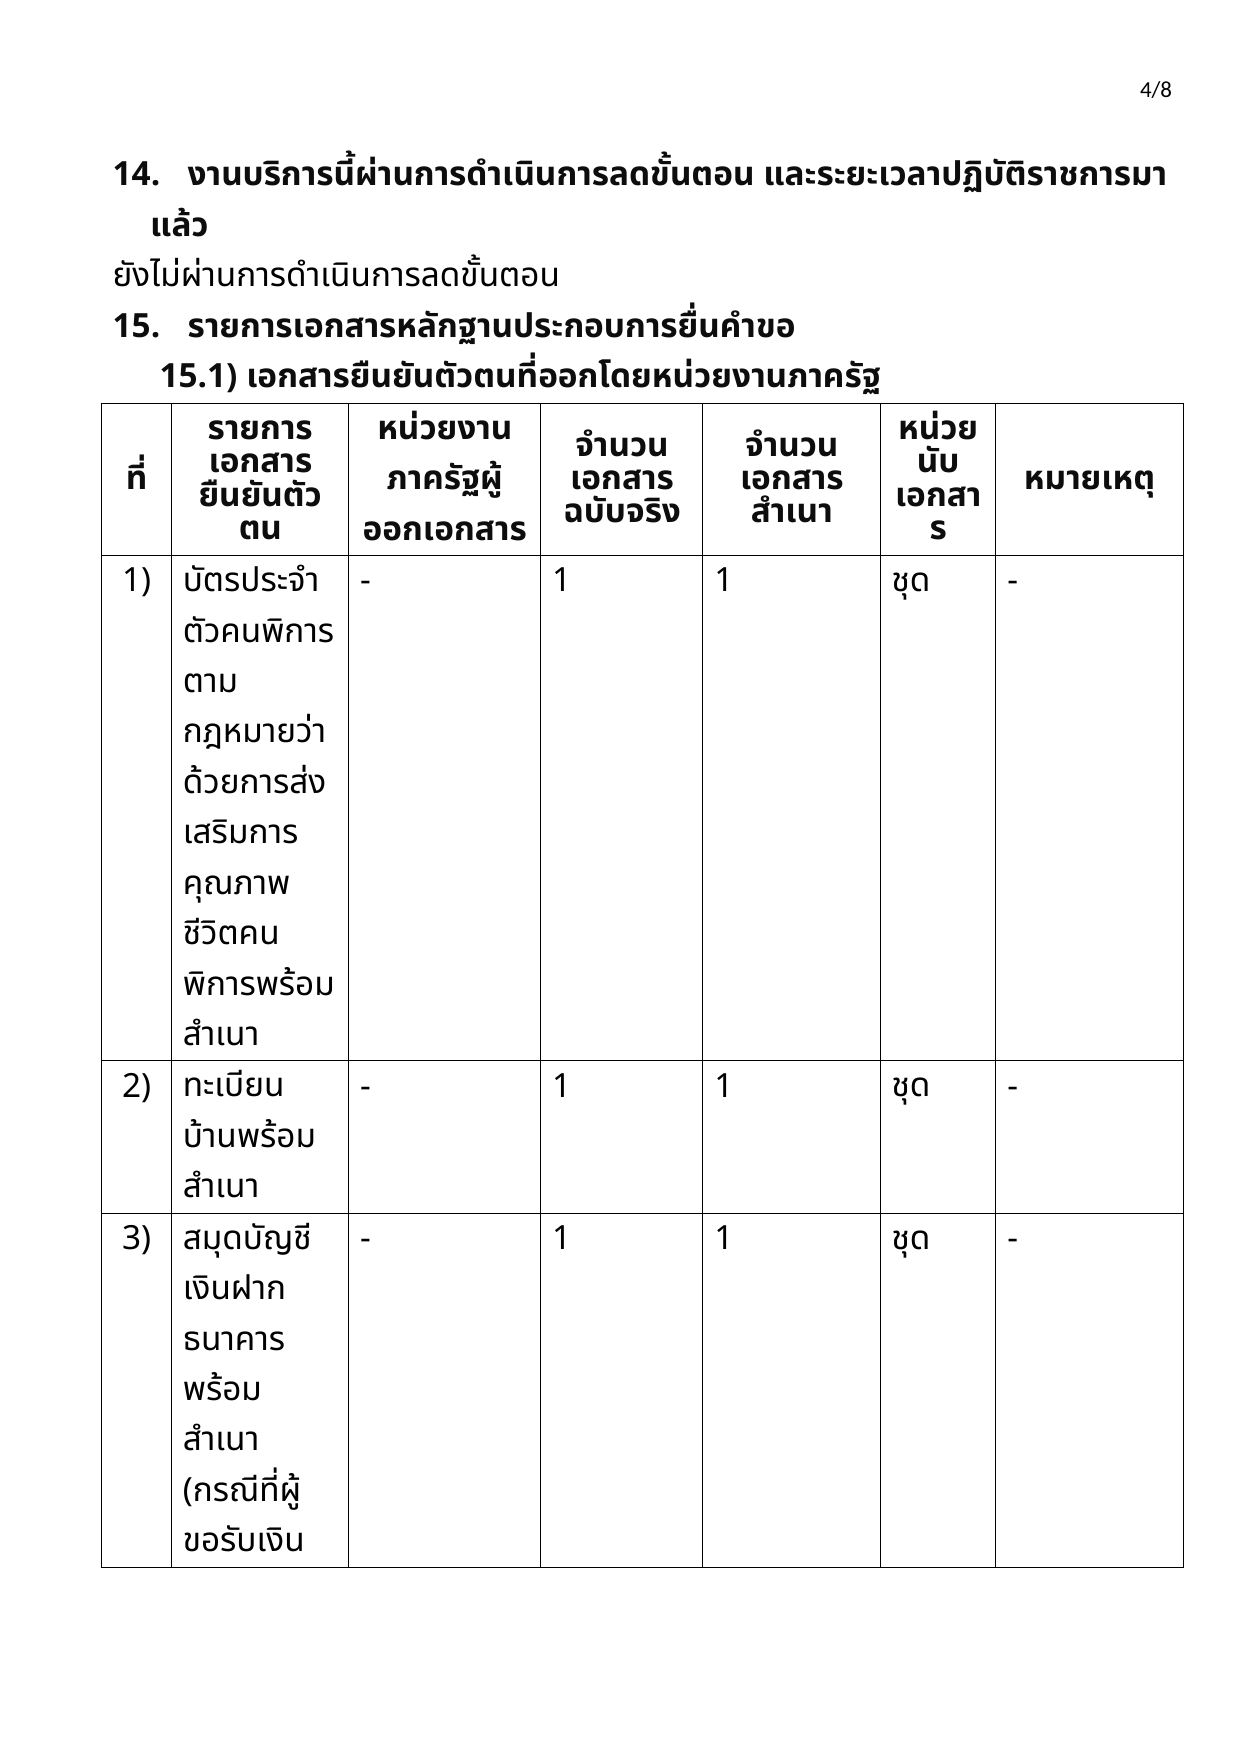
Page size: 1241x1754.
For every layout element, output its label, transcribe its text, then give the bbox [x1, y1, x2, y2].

text 15.1) เอกสารยืนยันตัวตนที่ออกโดยหน่วยงานภาครัฐ [159, 352, 1172, 403]
table_cell 1) [102, 556, 171, 1060]
table_cell 1 [541, 556, 702, 1060]
table_cell - [349, 1061, 540, 1213]
table_header หน่วยนับเอกสาร [881, 404, 995, 555]
table_cell ทะเบียนบ้านพร้อมสำเนา [172, 1061, 348, 1213]
table_cell - [996, 556, 1183, 1060]
table_cell ชุด [881, 1061, 995, 1213]
list งานบริการนี้ผ่านการดำเนินการลดขั้นตอน และระยะเวลาปฏิบัติราชการมาแล้ว [112, 150, 1172, 251]
table_header จำนวนเอกสาร ฉบับจริง [541, 404, 702, 555]
table_cell - [996, 1214, 1183, 1567]
table_cell 2) [102, 1061, 171, 1213]
table_header รายการเอกสารยืนยันตัวตน [172, 404, 348, 555]
table_cell - [349, 1214, 540, 1567]
table_header หมายเหตุ [996, 404, 1183, 555]
table_cell 1 [703, 1214, 880, 1567]
table_header จำนวนเอกสาร สำเนา [703, 404, 880, 555]
table_cell ชุด [881, 1214, 995, 1567]
table_cell - [996, 1061, 1183, 1213]
table_cell 1 [703, 556, 880, 1060]
list รายการเอกสารหลักฐานประกอบการยื่นคำขอ [112, 302, 1172, 352]
table_cell 1 [541, 1061, 702, 1213]
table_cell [172, 1214, 348, 1567]
table_header ที่ [102, 404, 171, 555]
table_cell บัตรประจำตัวคนพิการตามกฎหมายว่าด้วยการส่งเสริมการคุณภาพชีวิตคนพิการพร้อมสำเนา [172, 556, 348, 1060]
table_cell 1 [541, 1214, 702, 1567]
table_cell - [349, 556, 540, 1060]
table_header หน่วยงานภาครัฐผู้ออกเอกสาร [349, 404, 540, 555]
table_cell 3) [102, 1214, 171, 1567]
text ยังไม่ผ่านการดำเนินการลดขั้นตอน [112, 251, 1172, 302]
table_cell ชุด [881, 556, 995, 1060]
table_cell 1 [703, 1061, 880, 1213]
